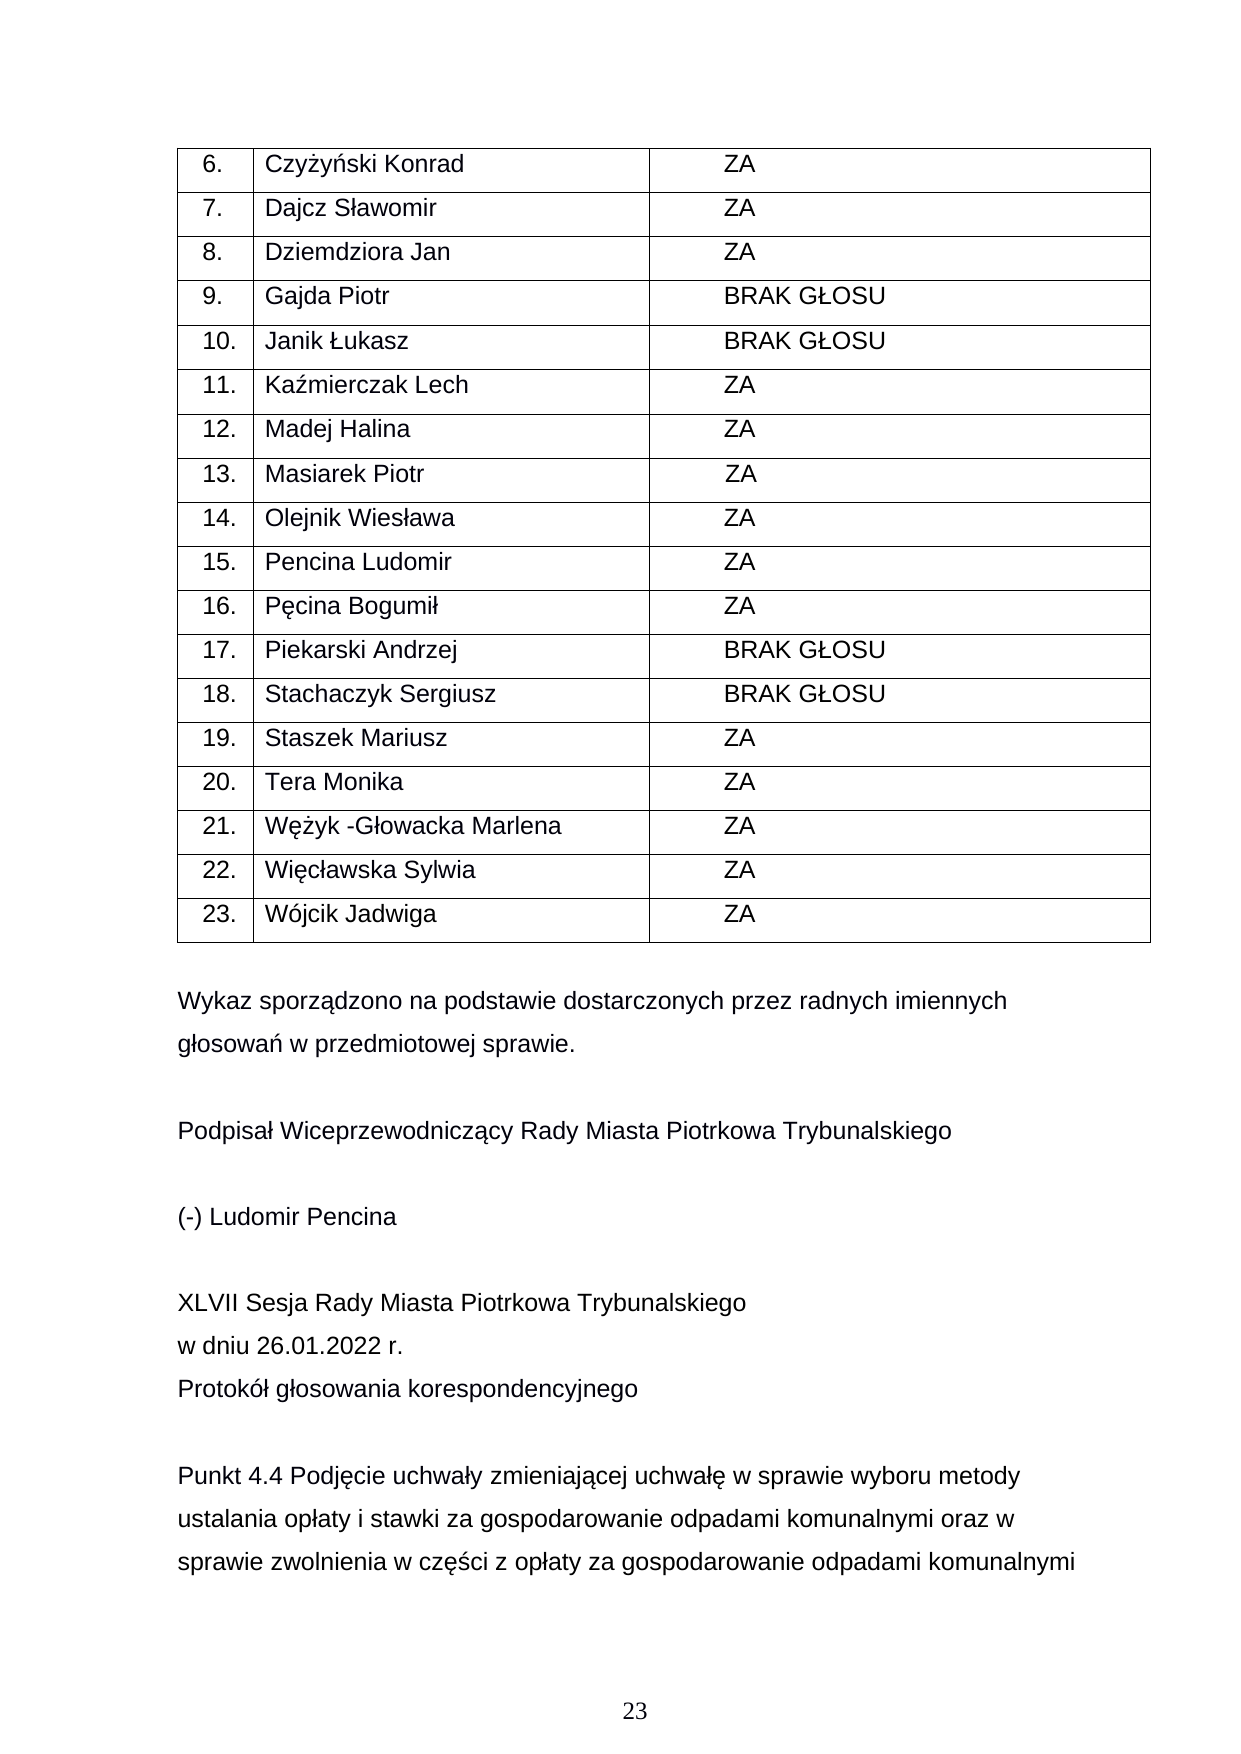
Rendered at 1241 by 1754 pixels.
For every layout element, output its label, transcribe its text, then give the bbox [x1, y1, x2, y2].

table_cell [178, 281, 253, 325]
table_cell ZA [650, 899, 1150, 942]
table_cell Masiarek Piotr [254, 459, 649, 502]
table_cell [178, 326, 253, 369]
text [177, 1461, 1092, 1576]
table_cell [178, 503, 253, 546]
table_cell Pencina Ludomir [254, 547, 649, 590]
table_cell ZA [650, 547, 1150, 590]
text Wykaz sporządzono na podstawie dostarczonych przez radnych imiennych głosowań w przedmiotowej sprawie. [177, 986, 1092, 1058]
text Protokół głosowania korespondencyjnego [177, 1374, 1092, 1403]
text w dniu 26.01.2022 r. [177, 1331, 1092, 1360]
table_cell [178, 149, 253, 192]
table_cell Piekarski Andrzej [254, 635, 649, 678]
text (-) Ludomir Pencina [177, 1202, 1092, 1231]
text XLVII Sesja Rady Miasta Piotrkowa Trybunalskiego [177, 1288, 1092, 1317]
table_cell [178, 855, 253, 898]
table_cell Stachaczyk Sergiusz [254, 679, 649, 722]
table_cell ZA [650, 723, 1150, 766]
table_cell BRAK GŁOSU [650, 635, 1150, 678]
table_cell [178, 459, 253, 502]
table_cell ZA [650, 591, 1150, 634]
table_cell ZA [650, 811, 1150, 854]
table_cell Dajcz Sławomir [254, 193, 649, 236]
table_cell ZA [650, 415, 1150, 457]
table_cell Janik Łukasz [254, 326, 649, 369]
table_cell ZA [650, 503, 1150, 546]
table_cell [178, 237, 253, 280]
table_cell [178, 811, 253, 854]
table_cell BRAK GŁOSU [650, 326, 1150, 369]
table_cell ZA [650, 370, 1150, 413]
table_cell Kaźmierczak Lech [254, 370, 649, 413]
table_cell Czyżyński Konrad [254, 149, 649, 192]
table_cell [178, 767, 253, 810]
table_cell Pęcina Bogumił [254, 591, 649, 634]
table_cell ZA [650, 237, 1150, 280]
table_cell Olejnik Wiesława [254, 503, 649, 546]
table_cell [178, 723, 253, 766]
table_cell ZA [650, 193, 1150, 236]
text Podpisał Wiceprzewodniczący Rady Miasta Piotrkowa Trybunalskiego [177, 1116, 1092, 1144]
table_cell BRAK GŁOSU [650, 679, 1150, 722]
table_cell [178, 591, 253, 634]
table_cell [178, 547, 253, 590]
table_cell ZA [650, 149, 1150, 192]
table_cell [178, 899, 253, 942]
table_cell Gajda Piotr [254, 281, 649, 325]
table_cell Wężyk -Głowacka Marlena [254, 811, 649, 854]
table_cell Staszek Mariusz [254, 723, 649, 766]
table_cell ZA [650, 855, 1150, 898]
table_cell ZA [650, 459, 1150, 502]
table_cell [178, 415, 253, 457]
table_cell Madej Halina [254, 415, 649, 457]
table_cell Więcławska Sylwia [254, 855, 649, 898]
table_cell Wójcik Jadwiga [254, 899, 649, 942]
table_cell [178, 370, 253, 413]
table_cell Tera Monika [254, 767, 649, 810]
table_cell BRAK GŁOSU [650, 281, 1150, 325]
table_cell [178, 193, 253, 236]
table_cell [178, 635, 253, 678]
table_cell Dziemdziora Jan [254, 237, 649, 280]
table_cell ZA [650, 767, 1150, 810]
table_cell [178, 679, 253, 722]
